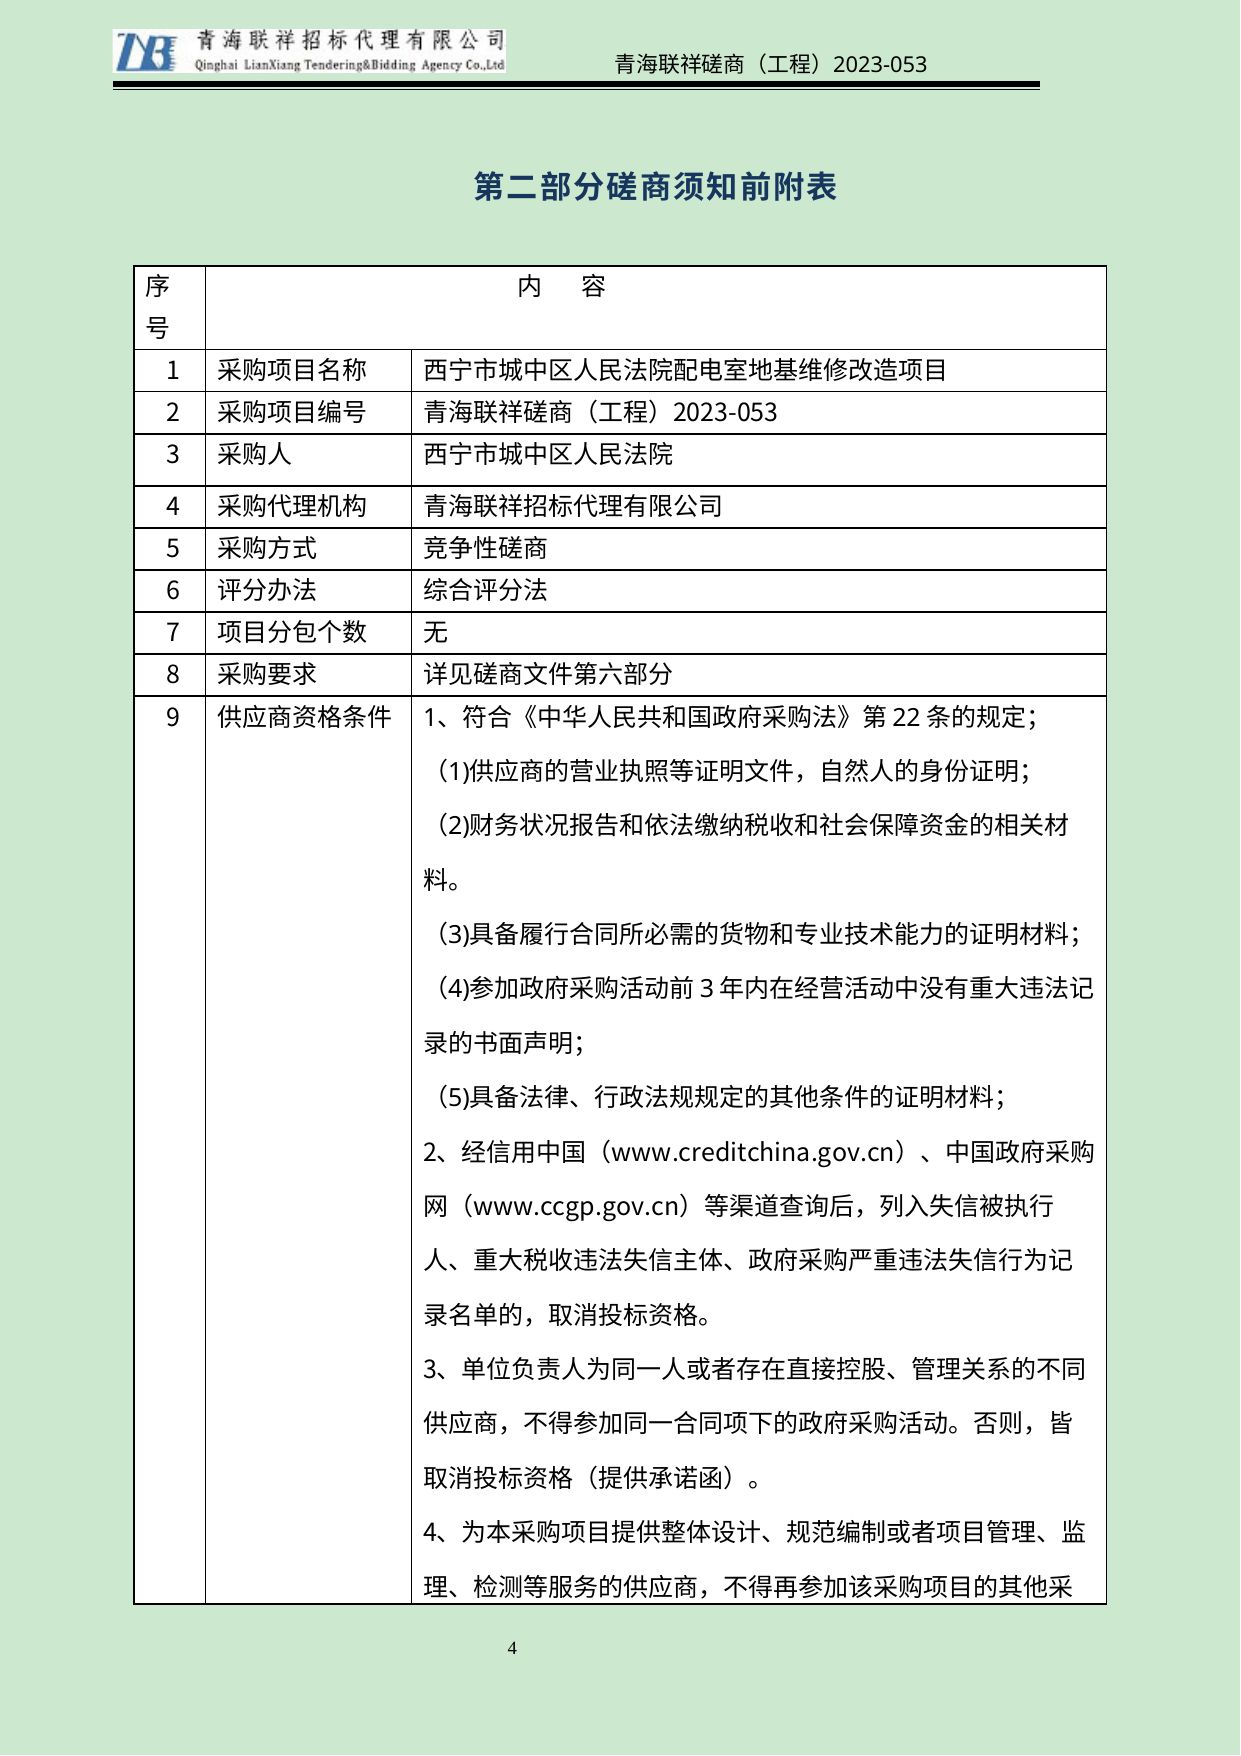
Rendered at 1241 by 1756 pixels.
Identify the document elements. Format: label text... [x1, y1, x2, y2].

table_cell 西宁市城中区人民法院 [412, 435, 1106, 485]
table_cell 竞争性磋商 [412, 529, 1106, 569]
subtitle 第二部分磋商须知前附表 [112, 162, 1128, 208]
table_cell 供应商资格条件 [206, 697, 411, 1603]
table_cell 综合评分法 [412, 571, 1106, 611]
table_cell 4 [135, 487, 205, 527]
table_cell 采购项目编号 [206, 392, 411, 433]
table_cell 7 [135, 613, 205, 653]
table_cell 西宁市城中区人民法院配电室地基维修改造项目 [412, 350, 1106, 391]
picture [112, 29, 506, 73]
table_cell 评分办法 [206, 571, 411, 611]
table_cell 2 [135, 392, 205, 433]
table_header 序号 [135, 267, 205, 349]
table_cell 采购要求 [206, 655, 411, 695]
table_cell 青海联祥磋商（工程）2023-053 [412, 392, 1106, 433]
table_cell 8 [135, 655, 205, 695]
table_cell 采购人 [206, 435, 411, 485]
table_cell 无 [412, 613, 1106, 653]
table_cell 采购项目名称 [206, 350, 411, 391]
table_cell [412, 697, 1106, 1603]
table_cell 详见磋商文件第六部分 [412, 655, 1106, 695]
table_cell 项目分包个数 [206, 613, 411, 653]
table_cell 采购代理机构 [206, 487, 411, 527]
table_cell 9 [135, 697, 205, 1603]
table_cell 青海联祥招标代理有限公司 [412, 487, 1106, 527]
table_cell 采购方式 [206, 529, 411, 569]
table_header 内 容 [206, 267, 1106, 349]
table_cell 3 [135, 435, 205, 485]
table_cell 1 [135, 350, 205, 391]
table_cell 5 [135, 529, 205, 569]
table_cell 6 [135, 571, 205, 611]
